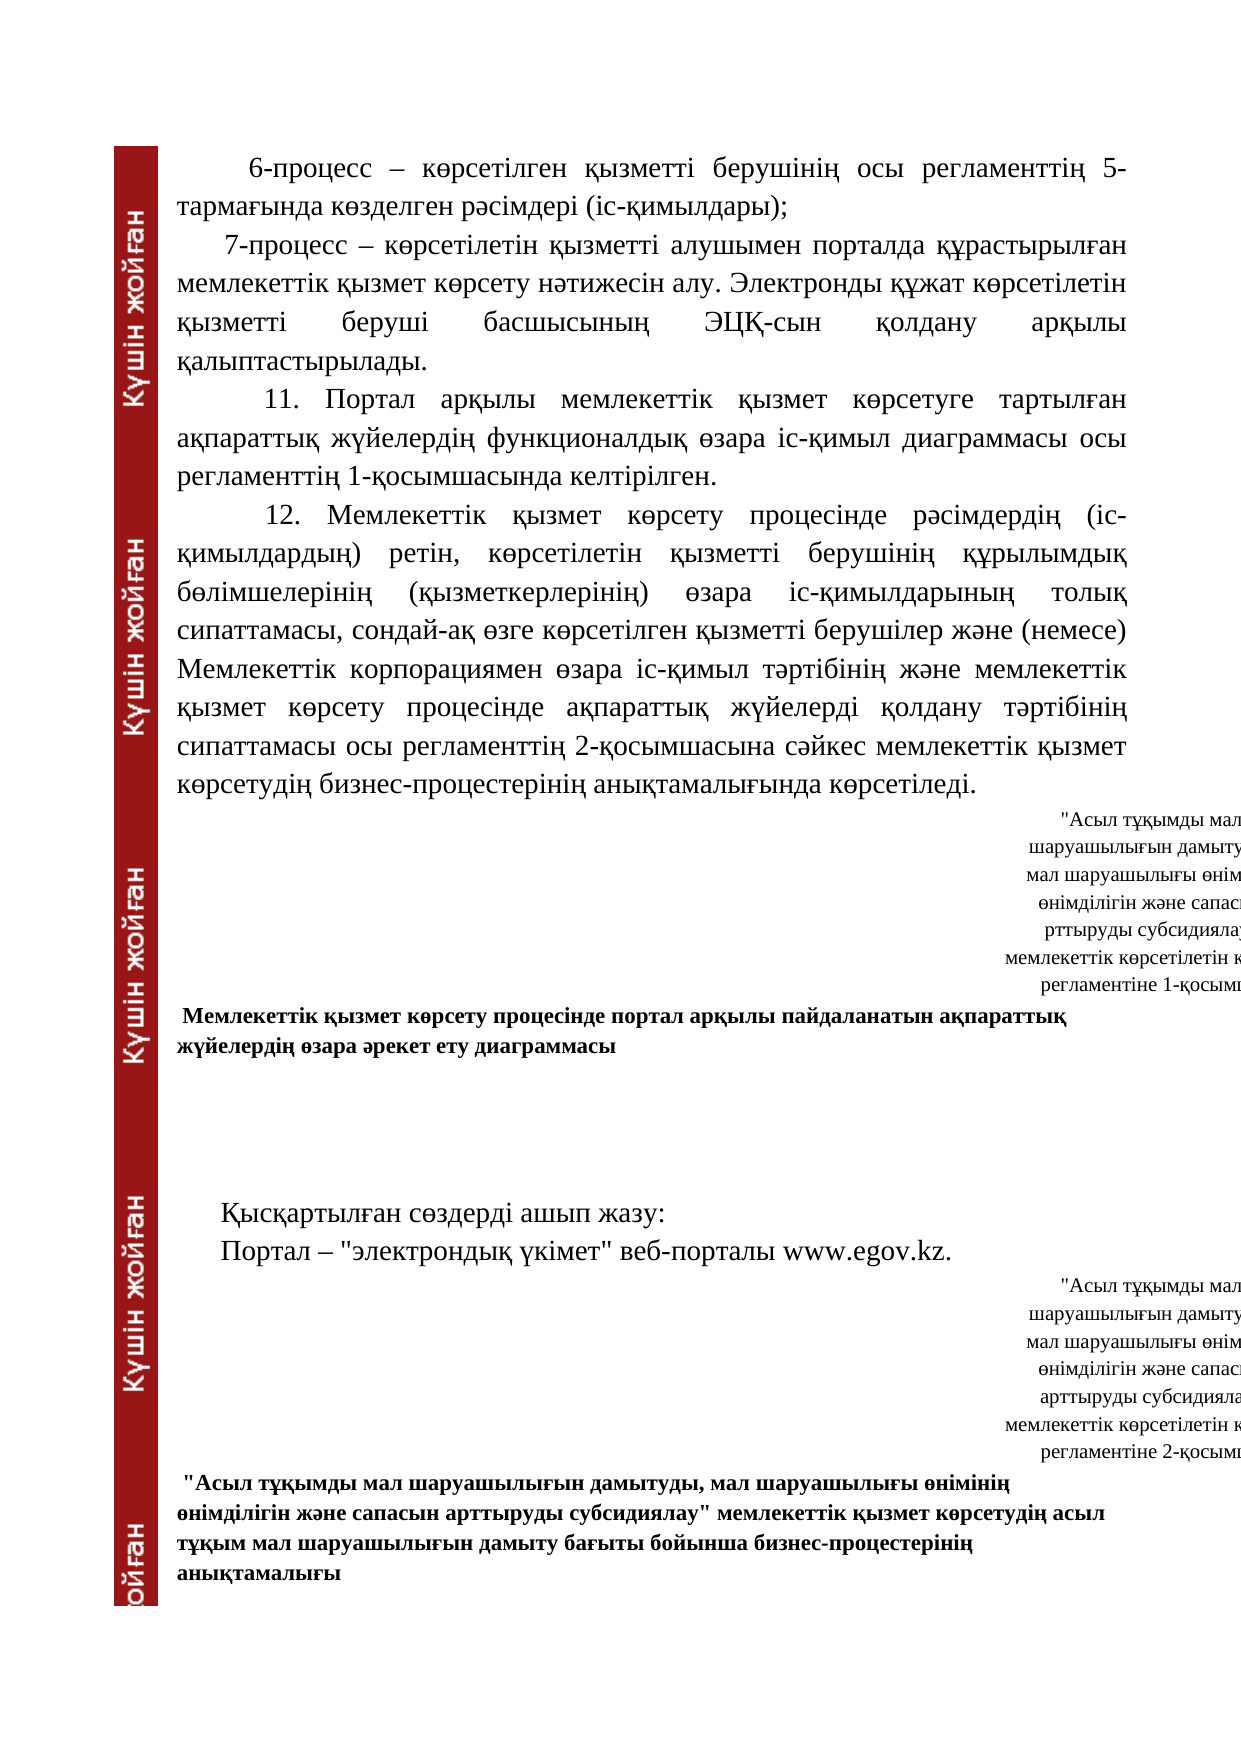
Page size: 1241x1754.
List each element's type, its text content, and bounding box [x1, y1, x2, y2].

text "Асыл тұқымды мал шаруашылығын дамытуды, мал шаруашылығы өнімінің өнімділігін және сапасын арттыруды субсидиялау" мемлекеттік қызмет көрсетудің асыл тұқым мал шаруашылығын дамыту бағыты бойынша бизнес-процестерінің анықтамалығы [112, 1468, 1128, 1586]
picture [114, 1228, 158, 1233]
text 7-процесс – көрсетілетін қызметті алушымен порталда құрастырылған мемлекеттік қызмет көрсету нәтижесін алу. Электронды құжат көрсетілетін қызметті беруші басшысының ЭЦҚ-сын қолдану арқылы қалыптастырылады. [112, 227, 1128, 376]
text 12. Мемлекеттік қызмет көрсету процесінде рәсімдердің (іс-қимылдардың) ретін, көрсетілетін қызметті берушінің құрылымдық бөлімшелерінің (қызметкерлерінің) өзара іс-қимылдарының толық сипаттамасы, сондай-ақ өзге көрсетілген қызметті берушілер және (немесе) Мемлекеттік корпорациямен өзара іс-қимыл тәртібінің және мемлекеттік қызмет көрсету процесінде ақпараттық жүйелерді қолдану тәртібінің сипаттамасы осы регламенттің 2-қосымшасына сәйкес мемлекеттік қызмет көрсетудің бизнес-процестерінің анықтамалығында көрсетіледі. [112, 497, 1128, 800]
picture [114, 1267, 158, 1272]
picture [114, 1058, 158, 1195]
text Мемлекеттік қызмет көрсету процесінде портал арқылы пайдаланатын ақпараттық жүйелердің өзара әрекет ету диаграммасы [112, 1002, 1128, 1058]
text Қысқартылған сөздерді ашып жазу: [112, 1195, 1128, 1228]
picture [114, 492, 158, 497]
table_header [101, 1272, 912, 1468]
picture [114, 376, 158, 381]
picture [114, 146, 158, 150]
text 11. Портал арқылы мемлекеттік қызмет көрсетуге тартылған ақпараттық жүйелердің функционалдық өзара іс-қимыл диаграммасы осы регламенттің 1-қосымшасында келтірілген. [112, 381, 1128, 492]
picture [114, 800, 158, 805]
table_header [101, 805, 912, 1002]
text 6-процесс – көрсетілген қызметті берушінің осы регламенттің 5-тармағында көзделген рәсімдері (іс-қимылдары); [112, 150, 1128, 222]
table_header "Асыл тұқымды мал шаруашылығын дамытуды, мал шаруашылығы өнімінің өнімділігін және сапасын арттыруды субсидиялау" мемлекеттік көрсетілетін қызмет регламентіне 2-қосымша [912, 1272, 1240, 1468]
table_header "Асыл тұқымды мал шаруашылығын дамытуды, мал шаруашылығы өнімінің өнімділігін және сапасын рттыруды субсидиялау" мемлекеттік көрсетілетін қызмет регламентіне 1-қосымша [912, 805, 1240, 1002]
text Портал – "электрондық үкімет" веб-порталы www.egov.kz. [112, 1233, 1128, 1267]
picture [114, 1586, 158, 1606]
picture [114, 222, 158, 227]
